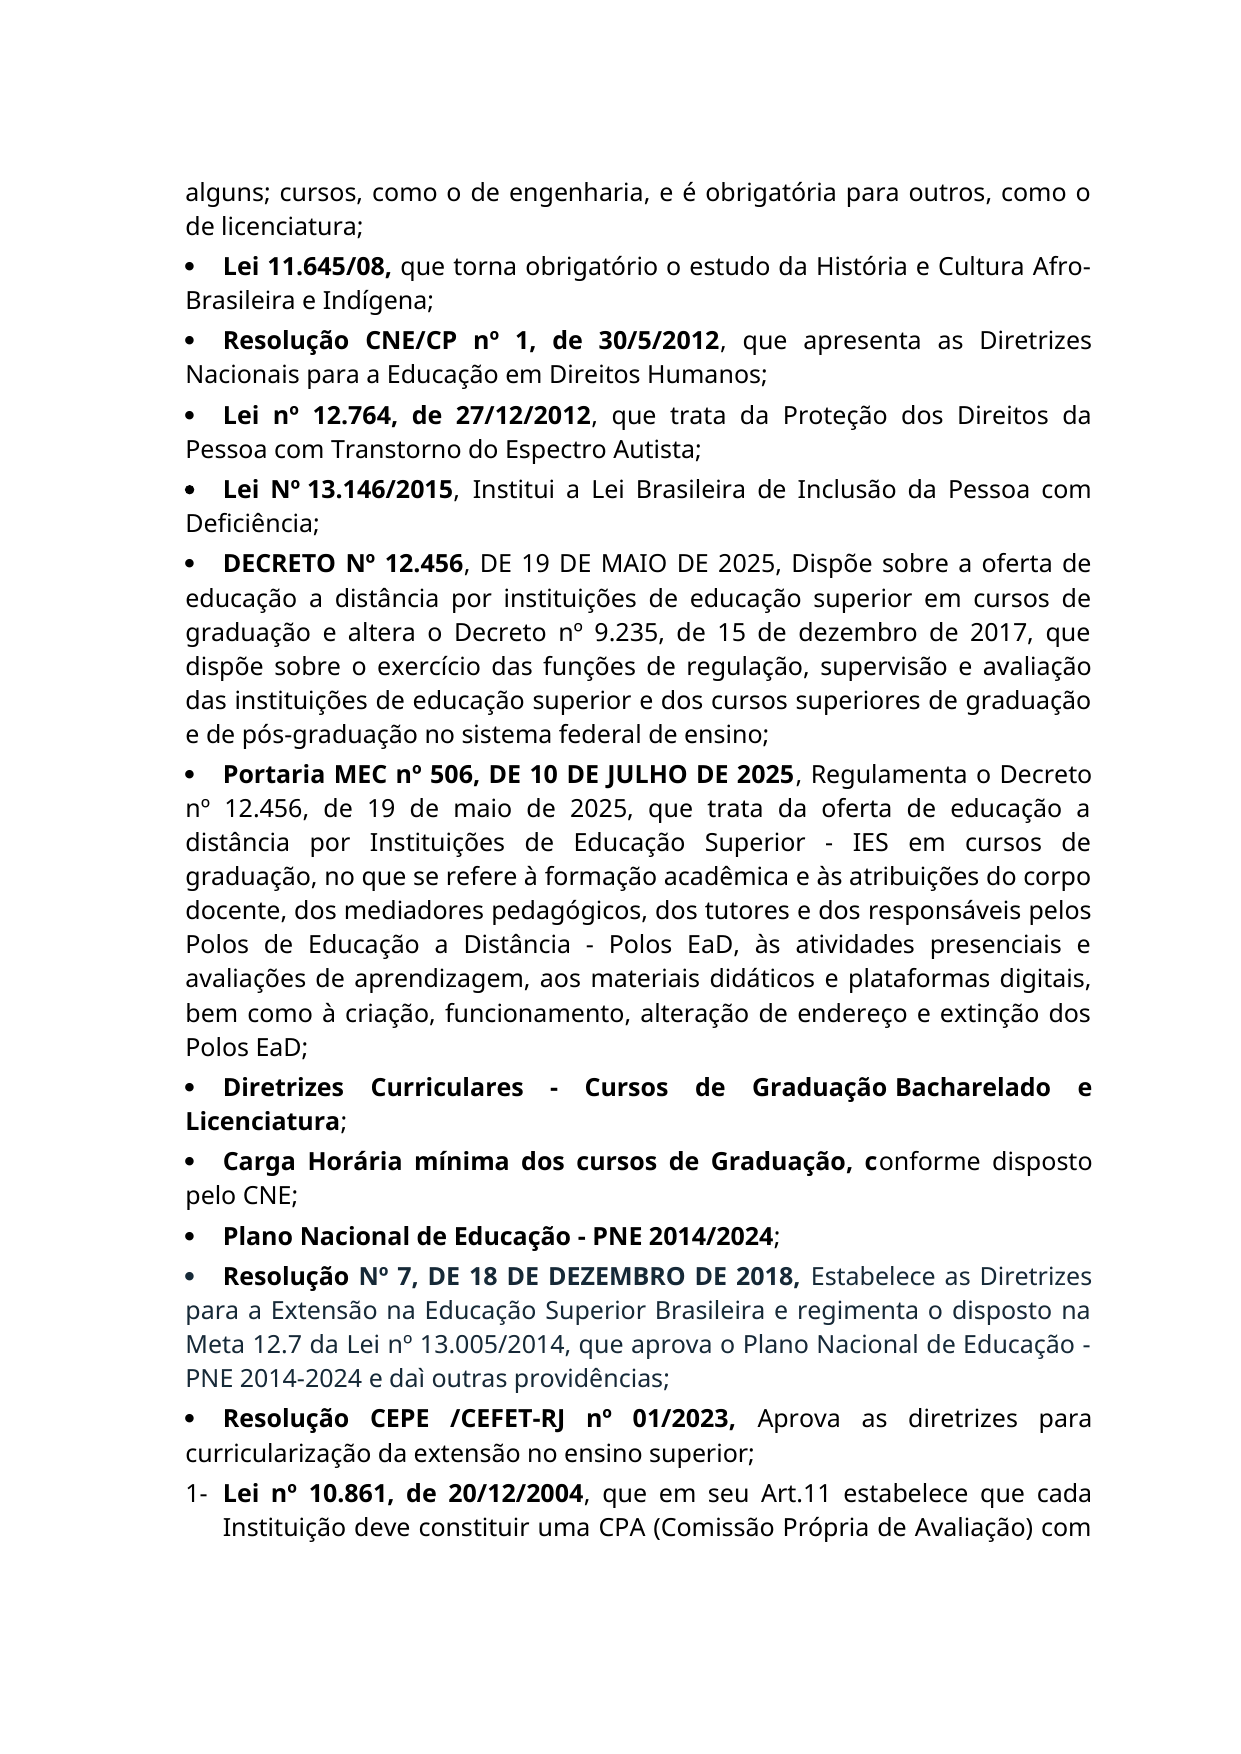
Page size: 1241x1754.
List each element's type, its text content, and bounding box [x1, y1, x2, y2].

text Portaria MEC nº 506, DE 10 DE JULHO DE 2025, Regulamenta o Decreto nº 12.456, de 19 de maio de 2025, que trata da oferta de educação a distância por Instituições de Educação Superior - IES em cursos de graduação, no que se refere à formação acadêmica e às atribuições do corpo docente, dos mediadores pedagógicos, dos tutores e dos responsáveis pelos Polos de Educação a Distância - Polos EaD, às atividades presenciais e avaliações de aprendizagem, aos materiais didáticos e plataformas digitais, bem como à criação, funcionamento, alteração de endereço e extinção dos Polos EaD; [185, 757, 1092, 1063]
text Resolução nº 7, dE 18 DE DEZEMBRO DE 2018, Estabelece as Diretrizes para a Extensão na Educação Superior Brasileira e regimenta o disposto na Meta 12.7 da Lei nº 13.005/2014, que aprova o Plano Nacional de Educação - PNE 2014-2024 e daì outras providências; [185, 1259, 1092, 1395]
text Lei Nº 13.146/2015, Institui a Lei Brasileira de Inclusão da Pessoa com Deficiência; [185, 472, 1092, 540]
text Diretrizes Curriculares - Cursos de Graduação Bacharelado e Licenciatura; [185, 1069, 1092, 1138]
text Resolução CNE/CP nº 1, de 30/5/2012, que apresenta as Diretrizes Nacionais para a Educação em Direitos Humanos; [185, 323, 1092, 391]
text DECRETO Nº 12.456, DE 19 DE MAIO DE 2025, Dispõe sobre a oferta de educação a distância por instituições de educação superior em cursos de graduação e altera o Decreto nº 9.235, de 15 de dezembro de 2017, que dispõe sobre o exercício das funções de regulação, supervisão e avaliação das instituições de educação superior e dos cursos superiores de graduação e de pós-graduação no sistema federal de ensino; [185, 546, 1092, 751]
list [185, 1476, 1092, 1544]
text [185, 174, 1092, 242]
text Carga Horária mínima dos cursos de Graduação, conforme disposto pelo CNE; [185, 1144, 1092, 1212]
text Lei nº 12.764, de 27/12/2012, que trata da Proteção dos Direitos da Pessoa com Transtorno do Espectro Autista; [185, 397, 1092, 466]
text Resolução CEPE /CEFET-RJ nº 01/2023, Aprova as diretrizes para curricularização da extensão no ensino superior; [185, 1401, 1092, 1469]
text Plano Nacional de Educação - PNE 2014/2024; [185, 1218, 1092, 1252]
text Lei 11.645/08, que torna obrigatório o estudo da História e Cultura Afro-Brasileira e Indígena; [185, 249, 1092, 317]
